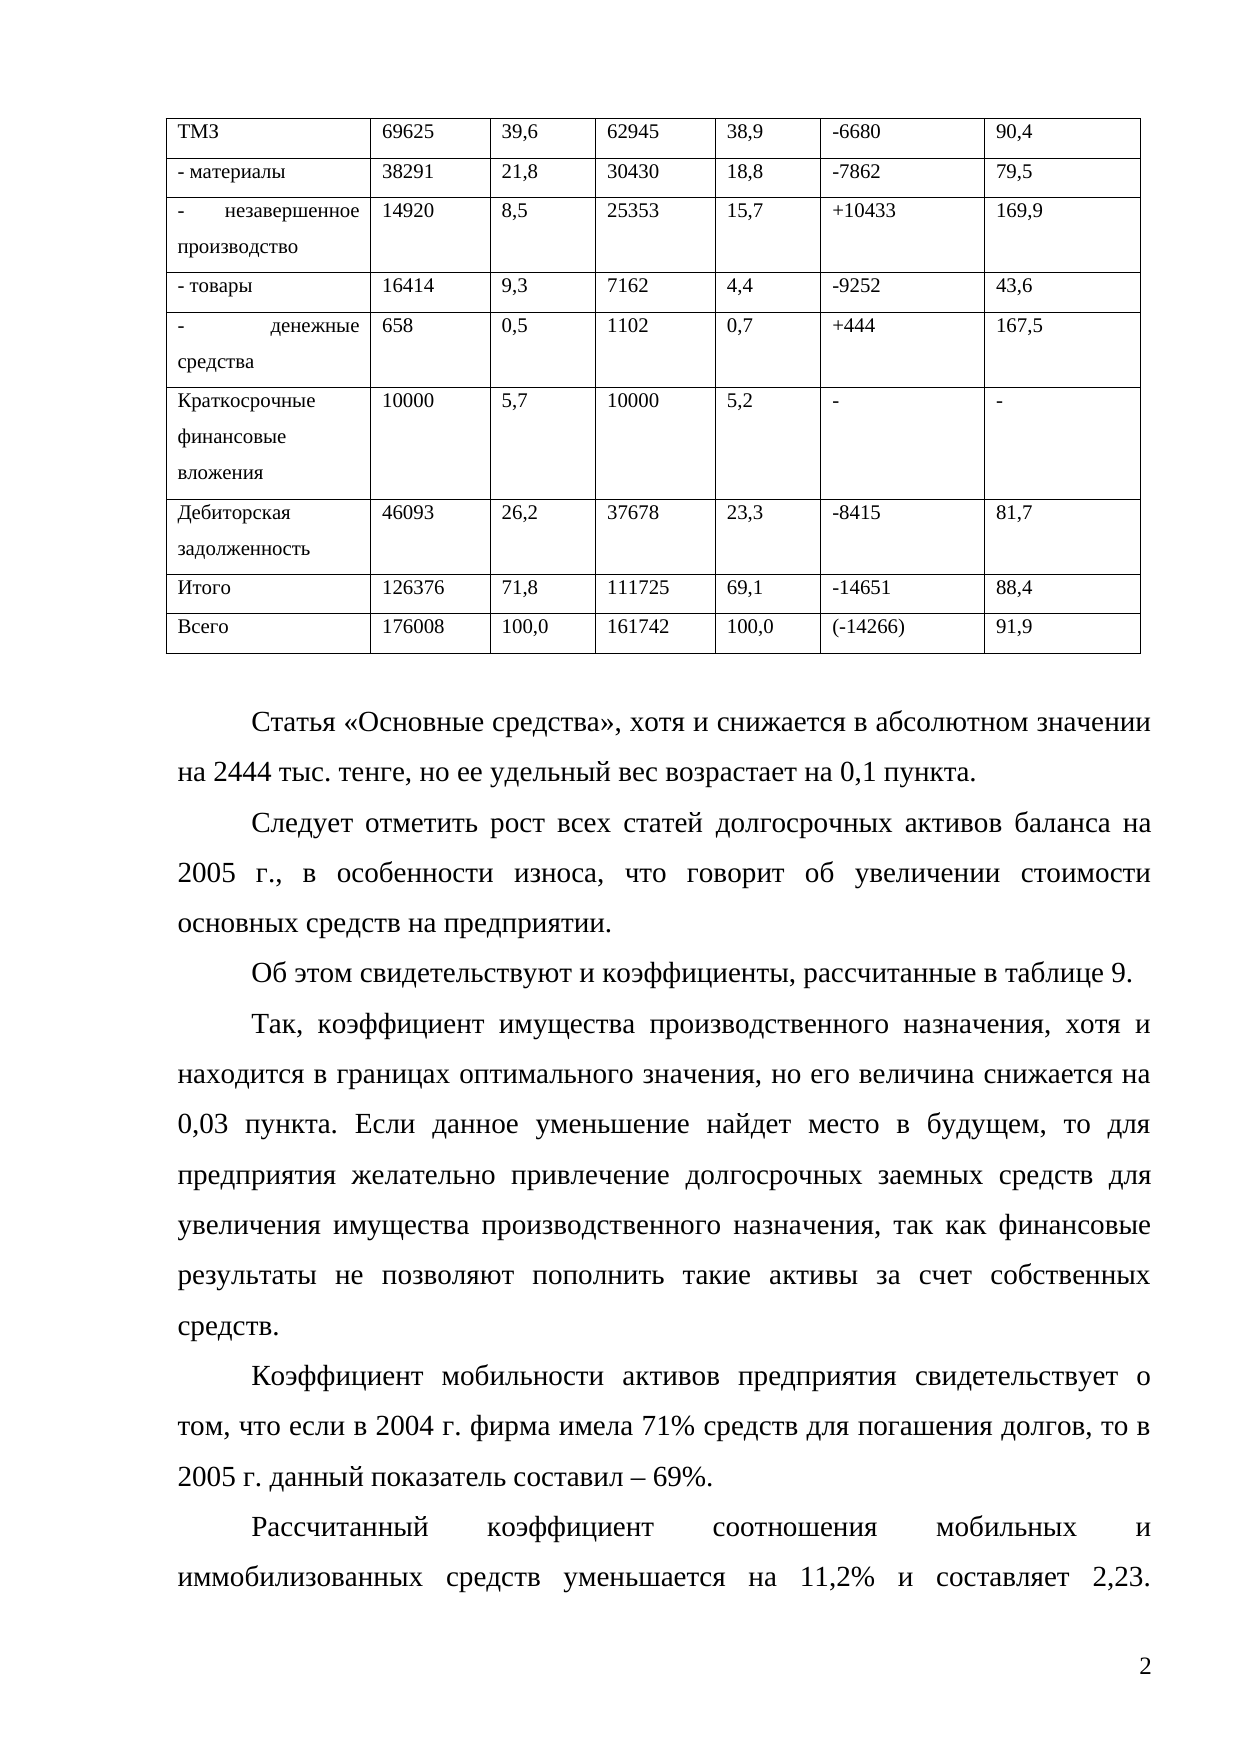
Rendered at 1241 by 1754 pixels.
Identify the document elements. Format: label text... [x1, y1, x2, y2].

text Об этом свидетельствуют и коэффициенты, рассчитанные в таблице 9. [177, 956, 1152, 989]
table_cell +444 [821, 313, 984, 387]
table_cell 18,8 [716, 159, 820, 197]
table_cell +10433 [821, 198, 984, 272]
table_cell 10000 [596, 388, 715, 498]
table_cell - [821, 388, 984, 498]
table_cell 16414 [371, 273, 490, 312]
table_cell 90,4 [985, 119, 1140, 157]
table_cell - материалы [167, 159, 370, 197]
table_cell 37678 [596, 500, 715, 574]
table_cell -14651 [821, 575, 984, 613]
table_cell 161742 [596, 614, 715, 653]
table_cell 0,7 [716, 313, 820, 387]
table_cell 126376 [371, 575, 490, 613]
table_cell 169,9 [985, 198, 1140, 272]
table_cell 71,8 [491, 575, 595, 613]
table_cell - товары [167, 273, 370, 312]
table_cell 9,3 [491, 273, 595, 312]
table_cell Краткосрочные финансовые вложения [167, 388, 370, 498]
table_cell 43,6 [985, 273, 1140, 312]
table_cell 167,5 [985, 313, 1140, 387]
table_cell 81,7 [985, 500, 1140, 574]
text Статья «Основные средства», хотя и снижается в абсолютном значении на 2444 тыс. тенге, но ее удельный вес возрастает на 0,1 пункта. [177, 704, 1152, 788]
table_cell 46093 [371, 500, 490, 574]
table_cell 5,2 [716, 388, 820, 498]
table_cell 30430 [596, 159, 715, 197]
table_cell ТМЗ [167, 119, 370, 157]
table_cell - денежные средства [167, 313, 370, 387]
table_cell 69,1 [716, 575, 820, 613]
table_cell 39,6 [491, 119, 595, 157]
table_cell Всего [167, 614, 370, 653]
table_cell 658 [371, 313, 490, 387]
table_cell 176008 [371, 614, 490, 653]
table_cell 1102 [596, 313, 715, 387]
table_cell 26,2 [491, 500, 595, 574]
table_cell 111725 [596, 575, 715, 613]
table_cell -9252 [821, 273, 984, 312]
table_cell 91,9 [985, 614, 1140, 653]
text Коэффициент мобильности активов предприятия свидетельствует о том, что если в 2004 г. фирма имела 71% средств для погашения долгов, то в 2005 г. данный показатель составил – 69%. [177, 1358, 1152, 1492]
table_cell Дебиторская задолженность [167, 500, 370, 574]
table_cell - незавершенное производство [167, 198, 370, 272]
table_cell - [985, 388, 1140, 498]
table_cell 38,9 [716, 119, 820, 157]
table_cell 69625 [371, 119, 490, 157]
table_cell 100,0 [491, 614, 595, 653]
table_cell -7862 [821, 159, 984, 197]
table_cell (-14266) [821, 614, 984, 653]
table_cell 62945 [596, 119, 715, 157]
table_cell 38291 [371, 159, 490, 197]
table_cell 88,4 [985, 575, 1140, 613]
table_cell 0,5 [491, 313, 595, 387]
text Следует отметить рост всех статей долгосрочных активов баланса на 2005 г., в особенности износа, что говорит об увеличении стоимости основных средств на предприятии. [177, 805, 1152, 939]
table_cell 5,7 [491, 388, 595, 498]
text Так, коэффициент имущества производственного назначения, хотя и находится в границах оптимального значения, но его величина снижается на 0,03 пункта. Если данное уменьшение найдет место в будущем, то для предприятия желательно привлечение долгосрочных заемных средств для увеличения имущества производственного назначения, так как финансовые результаты не позволяют пополнить такие активы за счет собственных средств. [177, 1006, 1152, 1341]
table_cell 10000 [371, 388, 490, 498]
table_cell 21,8 [491, 159, 595, 197]
table_cell 15,7 [716, 198, 820, 272]
table_cell -8415 [821, 500, 984, 574]
table_cell 25353 [596, 198, 715, 272]
table_cell 14920 [371, 198, 490, 272]
table_cell 23,3 [716, 500, 820, 574]
table_cell 8,5 [491, 198, 595, 272]
table_cell 4,4 [716, 273, 820, 312]
table_cell Итого [167, 575, 370, 613]
table_cell 7162 [596, 273, 715, 312]
table_cell 100,0 [716, 614, 820, 653]
table_cell -6680 [821, 119, 984, 157]
table_cell 79,5 [985, 159, 1140, 197]
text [177, 1509, 1152, 1593]
